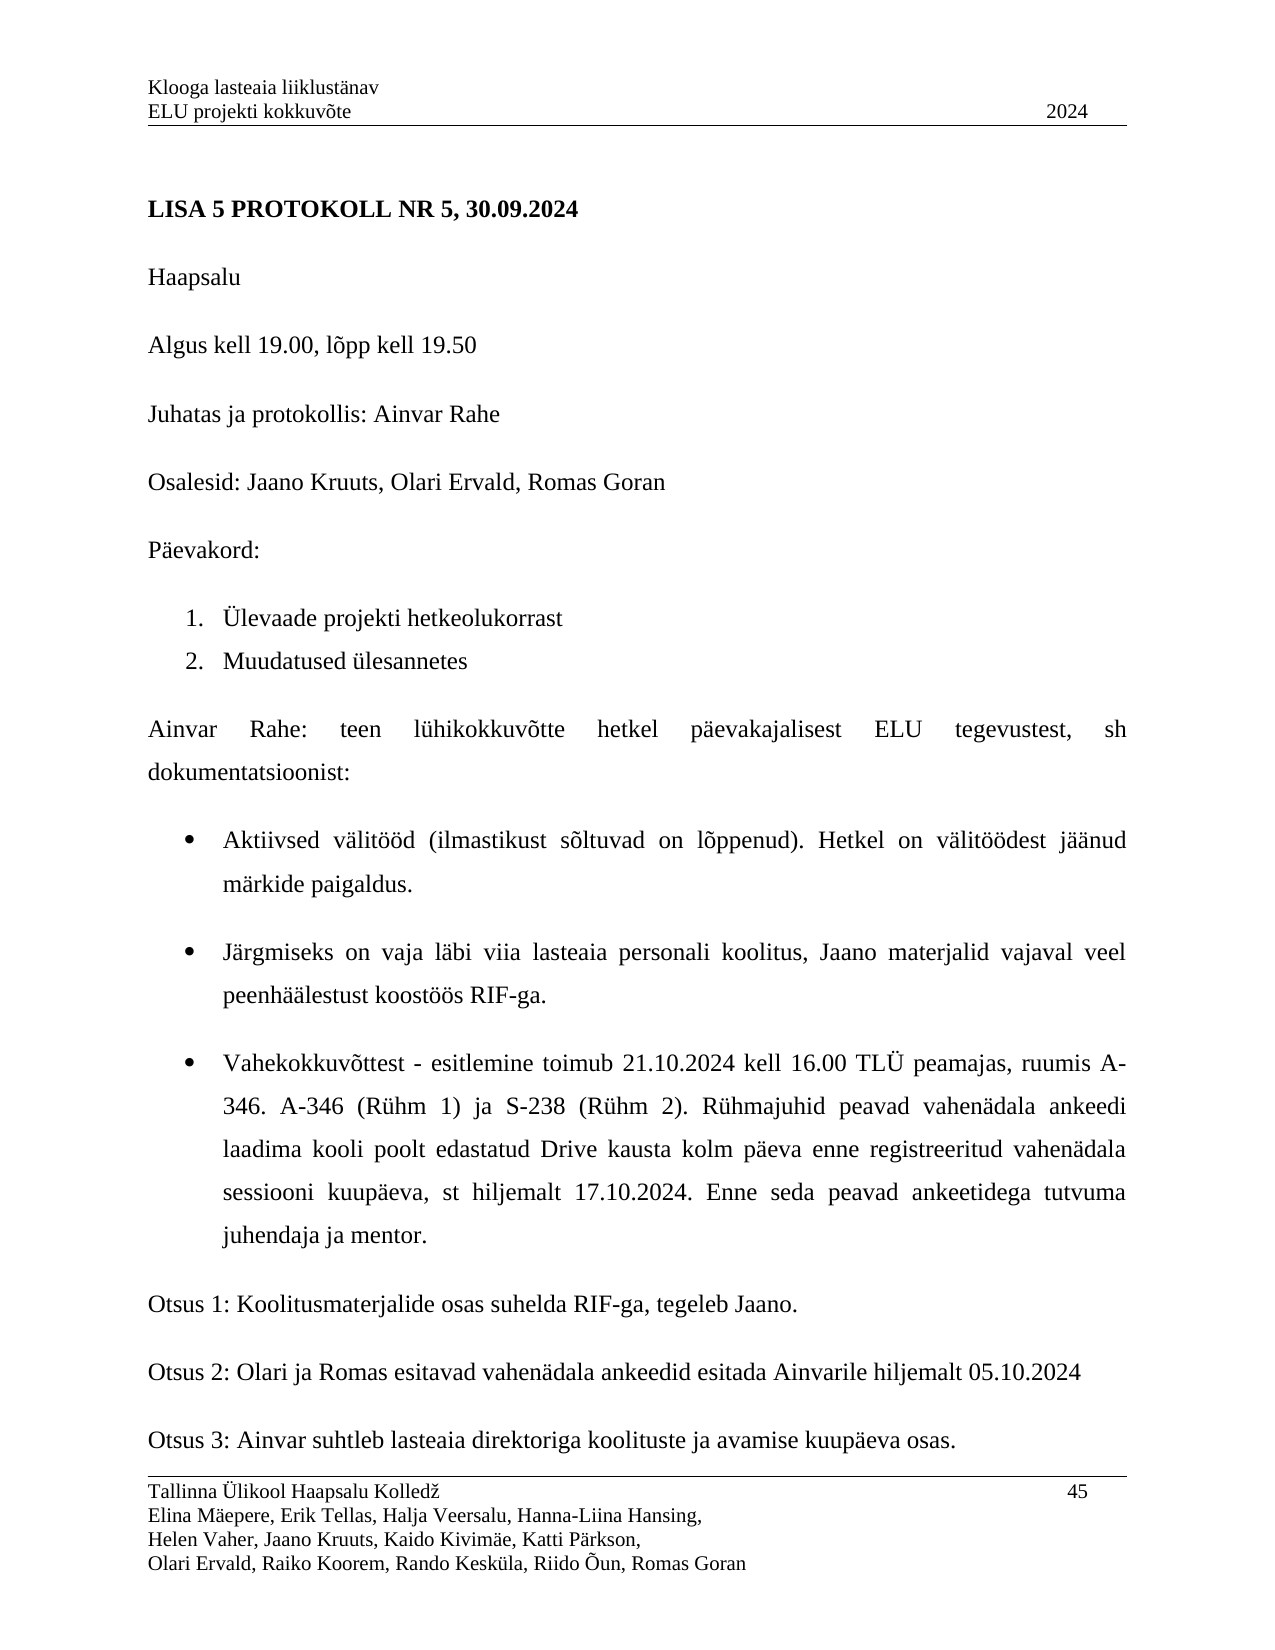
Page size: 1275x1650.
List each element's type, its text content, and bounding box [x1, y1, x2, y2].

text Ainvar Rahe: teen lühikokkuvõtte hetkel päevakajalisest ELU tegevustest, sh dokumentatsioonist: [148, 714, 1127, 786]
list Järgmiseks on vaja läbi viia lasteaia personali koolitus, Jaano materjalid vajaval veel peenhäälestust koostöös RIF-ga. [185, 937, 1127, 1009]
text Haapsalu [148, 262, 1127, 291]
list Muudatused ülesannetes [185, 646, 1127, 675]
text Otsus 1: Koolitusmaterjalide osas suhelda RIF-ga, tegeleb Jaano. [148, 1289, 1127, 1317]
text Otsus 2: Olari ja Romas esitavad vahenädala ankeedid esitada Ainvarile hiljemalt 05.10.2024 [148, 1357, 1127, 1386]
text Algus kell 19.00, lõpp kell 19.50 [148, 331, 1127, 359]
text Osalesid: Jaano Kruuts, Olari Ervald, Romas Goran [148, 467, 1127, 496]
list Vahekokkuvõttest - esitlemine toimub 21.10.2024 kell 16.00 TLÜ peamajas, ruumis A-346. A-346 (Rühm 1) ja S-238 (Rühm 2). Rühmajuhid peavad vahenädala ankeedi laadima kooli poolt edastatud Drive kausta kolm päeva enne registreeritud vahenädala sessiooni kuupäeva, st hiljemalt 17.10.2024. Enne seda peavad ankeetidega tutvuma juhendaja ja mentor. [185, 1048, 1127, 1249]
list Aktiivsed välitööd (ilmastikust sõltuvad on lõppenud). Hetkel on välitöödest jäänud märkide paigaldus. [185, 826, 1127, 897]
text Juhatas ja protokollis: Ainvar Rahe [148, 399, 1127, 427]
subtitle LISA 5 PROTOKOLL NR 5, 30.09.2024 [148, 194, 1127, 223]
list Ülevaade projekti hetkeolukorrast [185, 603, 1127, 632]
text Otsus 3: Ainvar suhtleb lasteaia direktoriga koolituste ja avamise kuupäeva osas. [148, 1425, 1127, 1454]
text Päevakord: [148, 535, 1127, 564]
